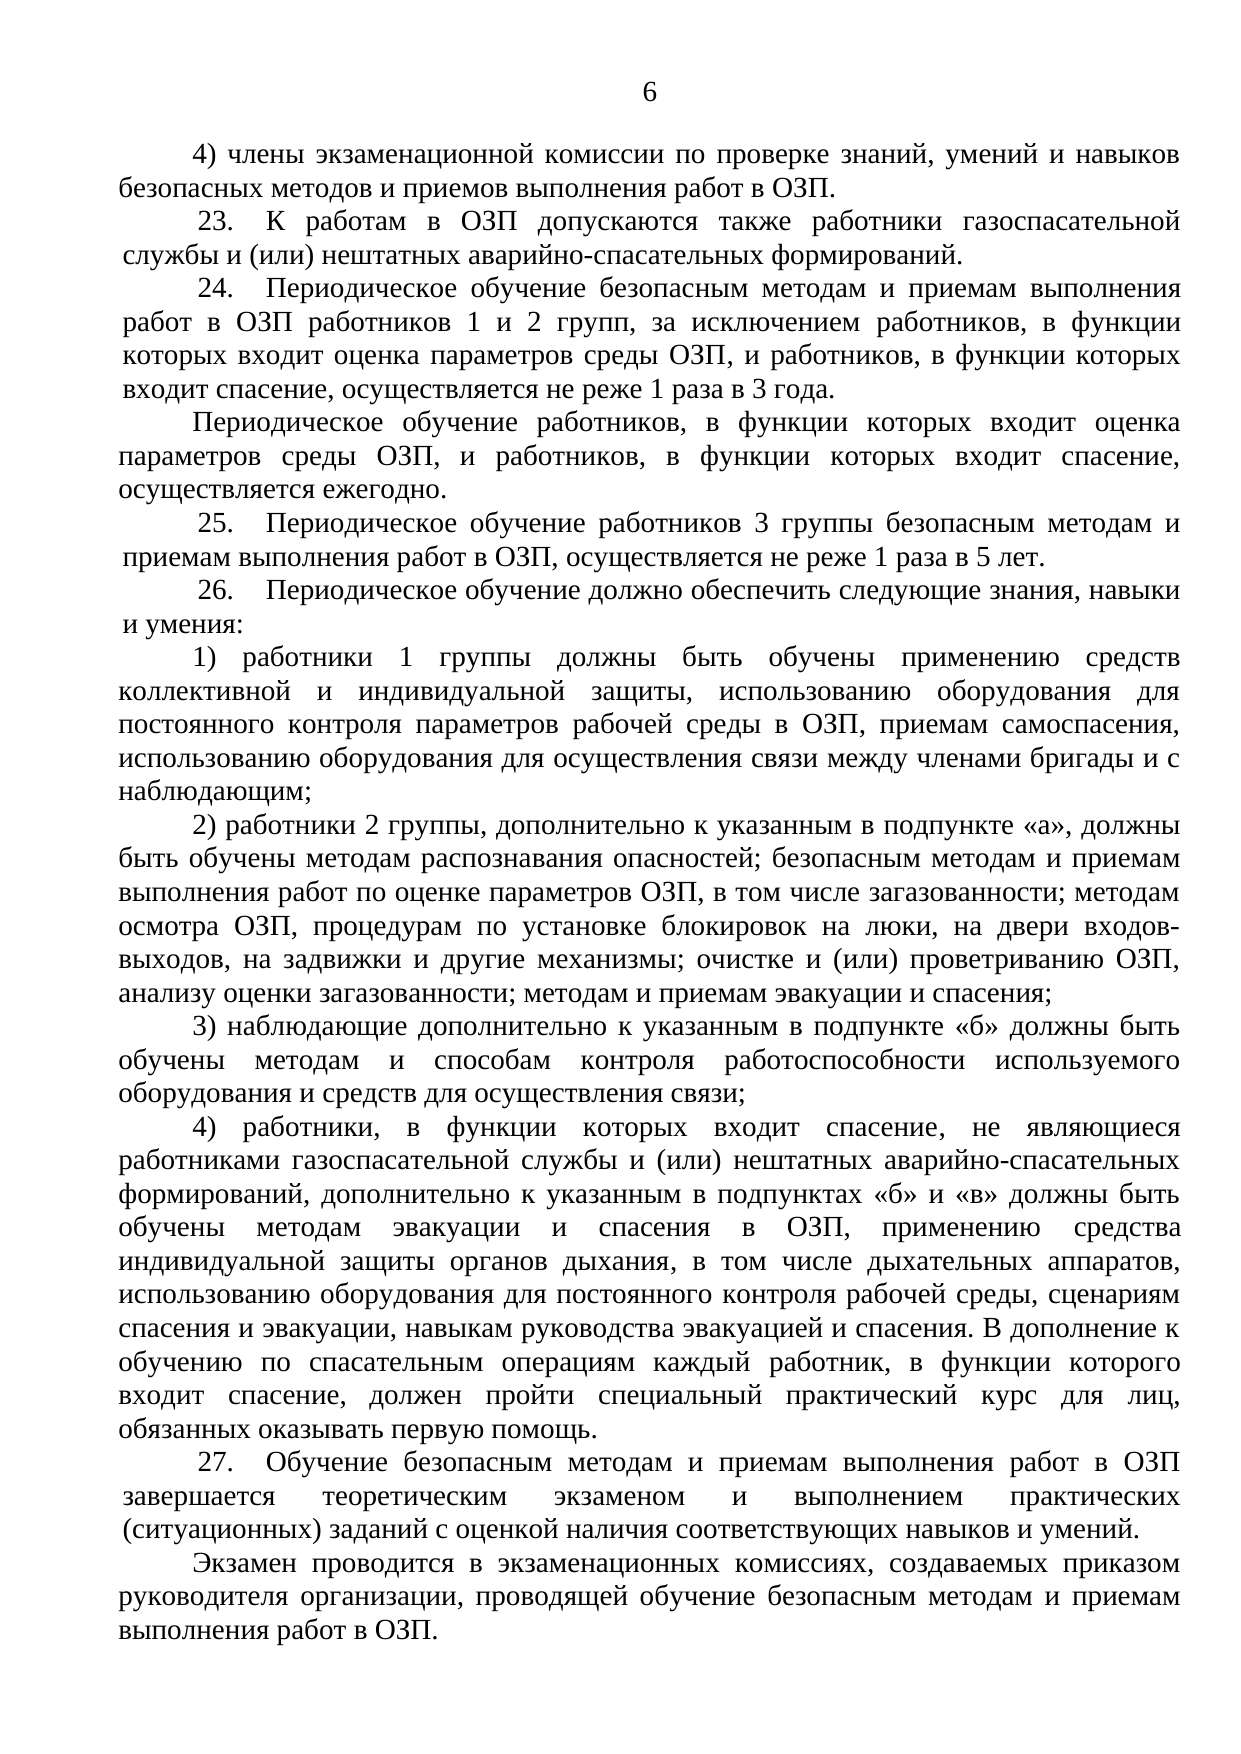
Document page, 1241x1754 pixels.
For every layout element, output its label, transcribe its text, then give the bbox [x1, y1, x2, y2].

text 4) члены экзаменационной комиссии по проверке знаний, умений и навыков безопасных методов и приемов выполнения работ в ОЗП. [118, 136, 1181, 203]
list Периодическое обучение должно обеспечить следующие знания, навыки и умения: [122, 572, 1181, 639]
text 2) работники 2 группы, дополнительно к указанным в подпункте «а», должны быть обучены методам распознавания опасностей; безопасным методам и приемам выполнения работ по оценке параметров ОЗП, в том числе загазованности; методам осмотра ОЗП, процедурам по установке блокировок на люки, на двери входов-выходов, на задвижки и другие механизмы; очистке и (или) проветриванию ОЗП, анализу оценки загазованности; методам и приемам эвакуации и спасения; [118, 807, 1181, 1008]
list Периодическое обучение работников 3 группы безопасным методам и приемам выполнения работ в ОЗП, осуществляется не реже 1 раза в 5 лет. [122, 505, 1181, 572]
list Периодическое обучение безопасным методам и приемам выполнения работ в ОЗП работников 1 и 2 групп, за исключением работников, в функции которых входит оценка параметров среды ОЗП, и работников, в функции которых входит спасение, осуществляется не реже 1 раза в 3 года. [122, 270, 1181, 404]
text Периодическое обучение работников, в функции которых входит оценка параметров среды ОЗП, и работников, в функции которых входит спасение, осуществляется ежегодно. [118, 404, 1181, 505]
text 4) работники, в функции которых входит спасение, не являющиеся работниками газоспасательной службы и (или) нештатных аварийно-спасательных формирований, дополнительно к указанным в подпунктах «б» и «в» должны быть обучены методам эвакуации и спасения в ОЗП, применению средства индивидуальной защиты органов дыхания, в том числе дыхательных аппаратов, использованию оборудования для постоянного контроля рабочей среды, сценариям спасения и эвакуации, навыкам руководства эвакуацией и спасения. В дополнение к обучению по спасательным операциям каждый работник, в функции которого входит спасение, должен пройти специальный практический курс для лиц, обязанных оказывать первую помощь. [118, 1109, 1181, 1444]
text Экзамен проводится в экзаменационных комиссиях, создаваемых приказом руководителя организации, проводящей обучение безопасным методам и приемам выполнения работ в ОЗП. [118, 1545, 1181, 1646]
list Обучение безопасным методам и приемам выполнения работ в ОЗП завершается теоретическим экзаменом и выполнением практических (ситуационных) заданий с оценкой наличия соответствующих навыков и умений. [122, 1444, 1181, 1545]
text 1) работники 1 группы должны быть обучены применению средств коллективной и индивидуальной защиты, использованию оборудования для постоянного контроля параметров рабочей среды в ОЗП, приемам самоспасения, использованию оборудования для осуществления связи между членами бригады и с наблюдающим; [118, 639, 1181, 807]
list К работам в ОЗП допускаются также работники газоспасательной службы и (или) нештатных аварийно-спасательных формирований. [122, 203, 1181, 270]
text 3) наблюдающие дополнительно к указанным в подпункте «б» должны быть обучены методам и способам контроля работоспособности используемого оборудования и средств для осуществления связи; [118, 1008, 1181, 1109]
